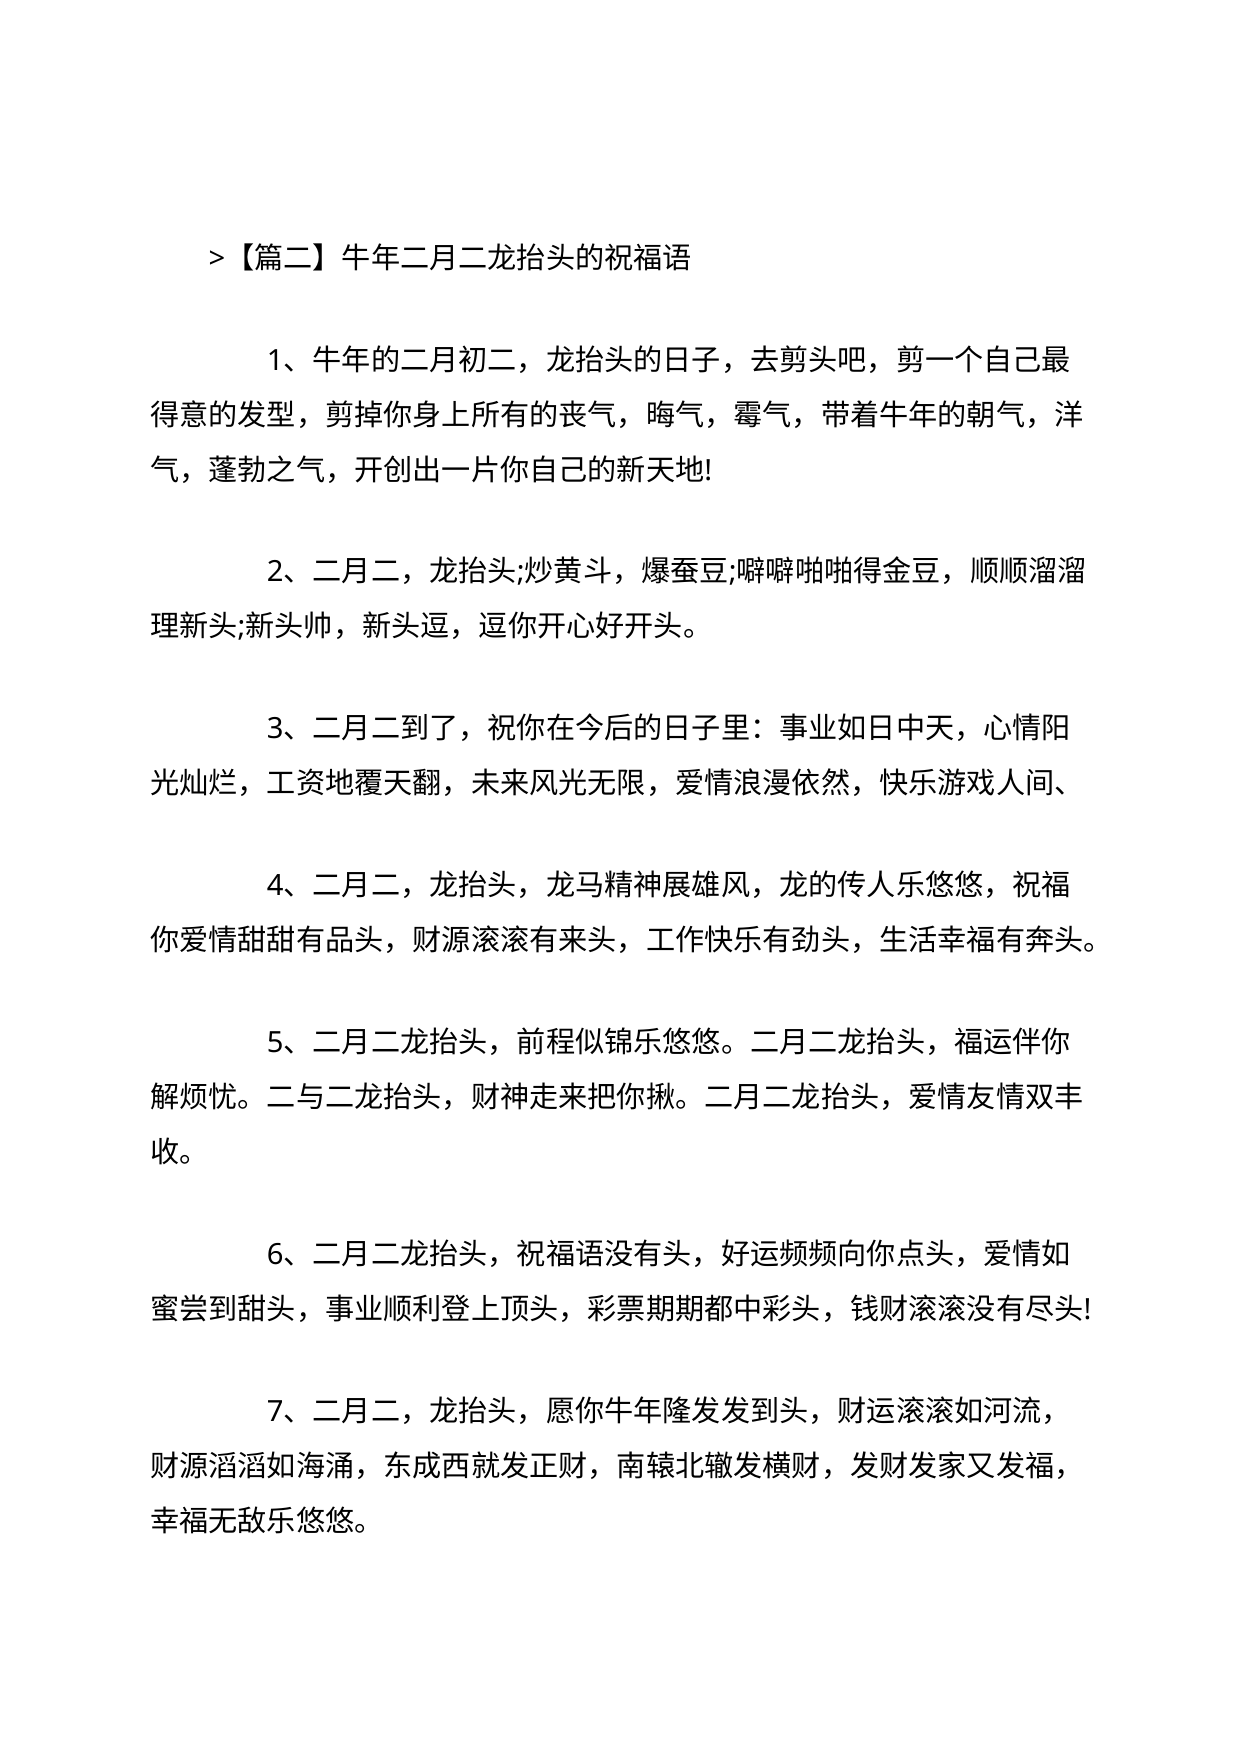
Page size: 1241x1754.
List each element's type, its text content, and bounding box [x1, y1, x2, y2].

text 2、二月二，龙抬头;炒黄斗，爆蚕豆;噼噼啪啪得金豆，顺顺溜溜理新头;新头帅，新头逗，逗你开心好开头。 [150, 548, 1090, 645]
text 7、二月二，龙抬头，愿你牛年隆发发到头，财运滚滚如河流，财源滔滔如海涌，东成西就发正财，南辕北辙发横财，发财发家又发福，幸福无敌乐悠悠。 [150, 1387, 1090, 1539]
text 4、二月二，龙抬头，龙马精神展雄风，龙的传人乐悠悠，祝福你爱情甜甜有品头，财源滚滚有来头，工作快乐有劲头，生活幸福有奔头。 [150, 862, 1090, 959]
text >【篇二】牛年二月二龙抬头的祝福语 [150, 234, 1090, 277]
text 3、二月二到了，祝你在今后的日子里：事业如日中天，心情阳光灿烂，工资地覆天翻，未来风光无限，爱情浪漫依然，快乐游戏人间、 [150, 705, 1090, 802]
text 5、二月二龙抬头，前程似锦乐悠悠。二月二龙抬头，福运伴你解烦忧。二与二龙抬头，财神走来把你揪。二月二龙抬头，爱情友情双丰收。 [150, 1018, 1090, 1171]
text 6、二月二龙抬头，祝福语没有头，好运频频向你点头，爱情如蜜尝到甜头，事业顺利登上顶头，彩票期期都中彩头，钱财滚滚没有尽头! [150, 1230, 1090, 1328]
text 1、牛年的二月初二，龙抬头的日子，去剪头吧，剪一个自己最得意的发型，剪掉你身上所有的丧气，晦气，霉气，带着牛年的朝气，洋气，蓬勃之气，开创出一片你自己的新天地! [150, 336, 1090, 488]
